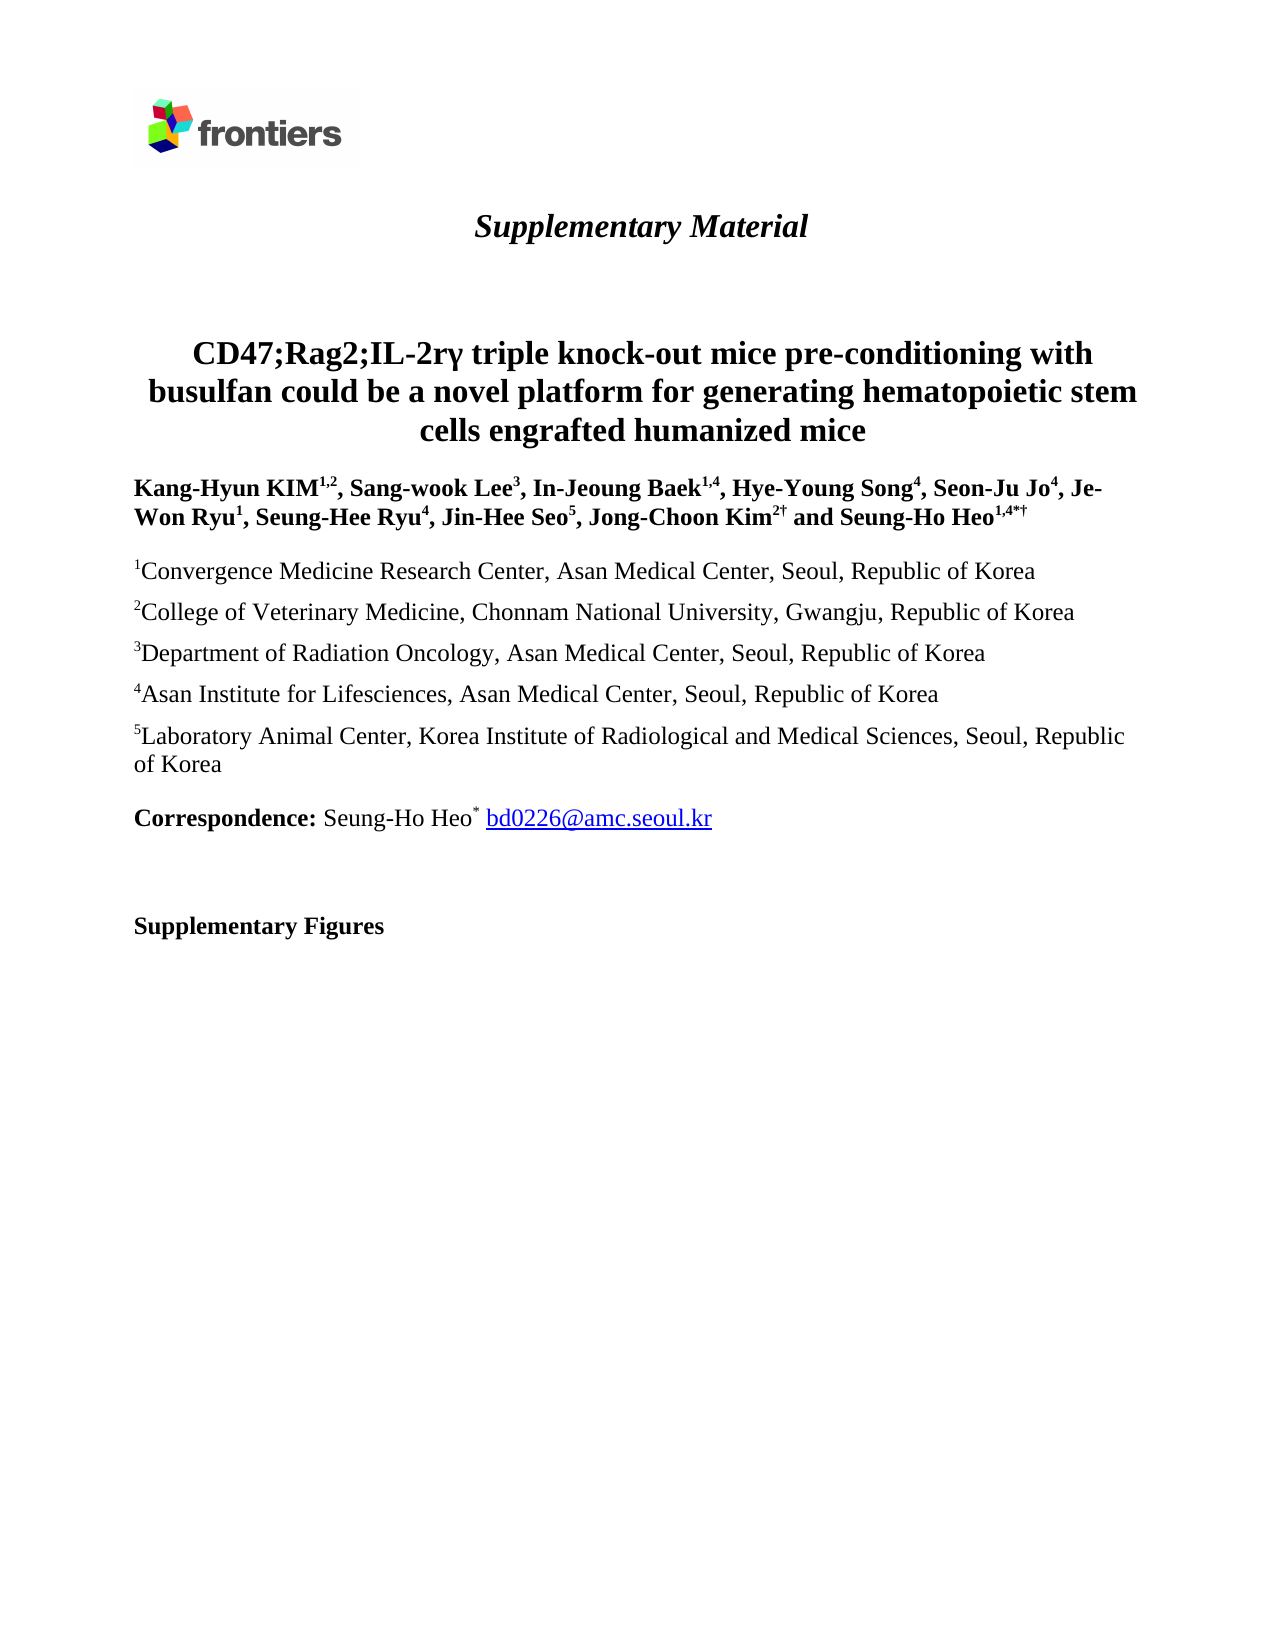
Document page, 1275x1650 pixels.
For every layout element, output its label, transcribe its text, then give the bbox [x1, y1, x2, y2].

text CD47;Rag2;IL-2rγ triple knock-out mice pre-conditioning with busulfan could be a novel platform for generating hematopoietic stem cells engrafted humanized mice [133, 333, 1152, 448]
subtitle Supplementary Figures [133, 911, 1152, 939]
text Supplementary Material [133, 207, 1152, 245]
list Kang-Hyun KIM1,2, Sang-wook Lee3, In-Jeoung Baek1,4, Hye-Young Song4, Seon-Ju Jo4, Je-Won Ryu1, Seung-Hee Ryu4, Jin-Hee Seo5, Jong-Choon Kim2† and Seung-Ho Heo1,4*† [133, 473, 1152, 531]
text 1Convergence Medicine Research Center, Asan Medical Center, Seoul, Republic of Korea [133, 556, 1152, 584]
text 4Asan Institute for Lifesciences, Asan Medical Center, Seoul, Republic of Korea [133, 679, 1152, 708]
picture [133, 87, 361, 169]
text 5Laboratory Animal Center, Korea Institute of Radiological and Medical Sciences, Seoul, Republic of Korea [133, 721, 1152, 778]
text 2College of Veterinary Medicine, Chonnam National University, Gwangju, Republic of Korea [133, 597, 1152, 626]
text 3Department of Radiation Oncology, Asan Medical Center, Seoul, Republic of Korea [133, 638, 1152, 667]
text Correspondence: Seung-Ho Heo* bd0226@amc.seoul.kr [133, 803, 1152, 832]
